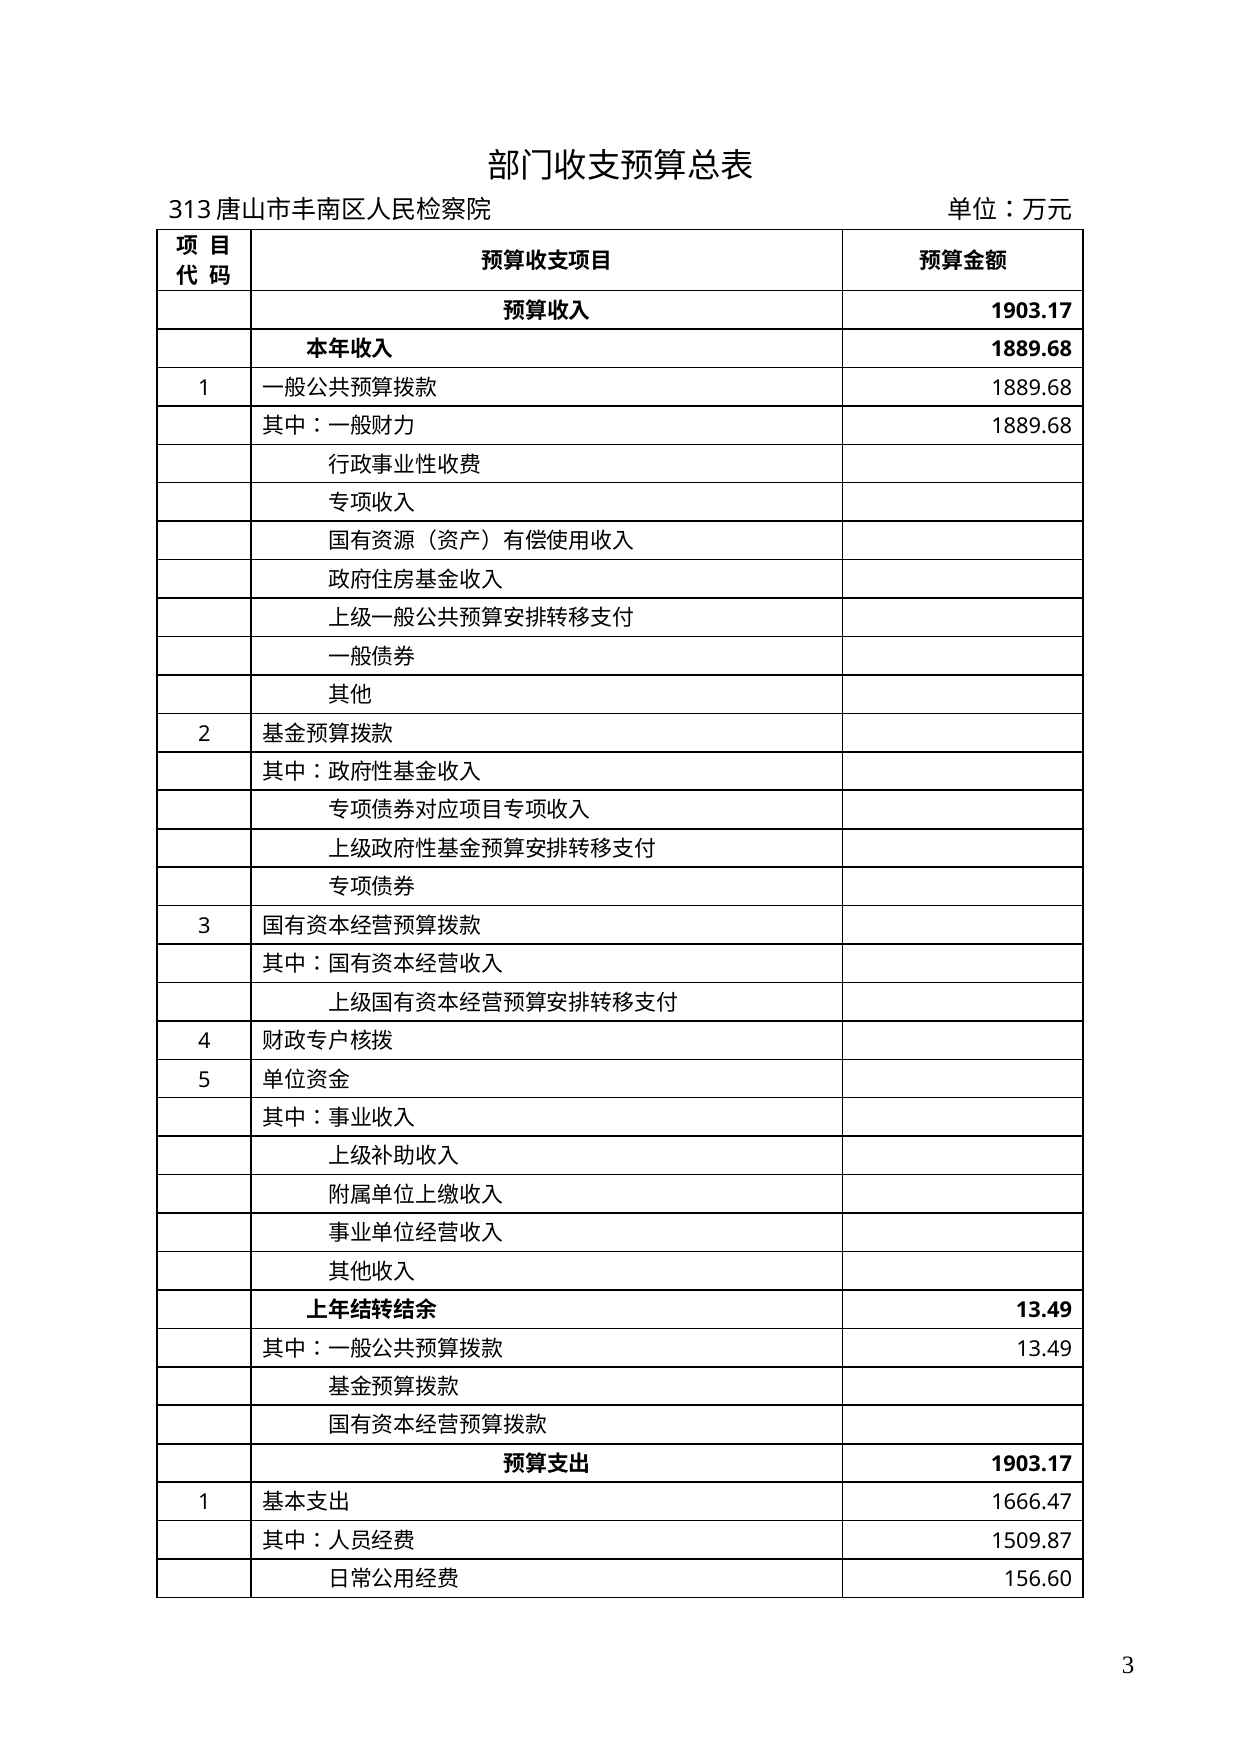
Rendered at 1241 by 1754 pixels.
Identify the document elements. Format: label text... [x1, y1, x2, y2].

table_cell 事业单位经营收入 [252, 1214, 842, 1251]
table_cell [158, 1521, 250, 1558]
table_cell 国有资本经营预算拨款 [252, 1406, 842, 1443]
table_cell [158, 291, 250, 328]
table_cell [158, 1406, 250, 1443]
table_cell 其中：一般公共预算拨款 [252, 1329, 842, 1366]
table_cell 预算收入 [252, 291, 842, 328]
table_cell 1889.68 [843, 330, 1082, 367]
table_cell 行政事业性收费 [252, 445, 842, 482]
table_header 313唐山市丰南区人民检察院 [158, 189, 842, 228]
table_cell [843, 560, 1082, 597]
table_cell 上级补助收入 [252, 1137, 842, 1174]
table_cell [843, 945, 1082, 982]
table_cell 1666.47 [843, 1483, 1082, 1520]
table_cell 其中：政府性基金收入 [252, 753, 842, 789]
table_cell [843, 868, 1082, 905]
table_cell [158, 1252, 250, 1289]
table_cell [843, 983, 1082, 1020]
table_cell [158, 983, 250, 1020]
table_cell 13.49 [843, 1329, 1082, 1366]
table_cell 其中：一般财力 [252, 407, 842, 443]
table_cell [843, 1022, 1082, 1058]
table_cell 1889.68 [843, 368, 1082, 405]
table_cell [158, 599, 250, 636]
table_cell 本年收入 [252, 330, 842, 367]
table_cell 政府住房基金收入 [252, 560, 842, 597]
table_cell 4 [158, 1022, 250, 1058]
table_cell [158, 560, 250, 597]
table_cell [158, 1175, 250, 1212]
table_cell [843, 1368, 1082, 1404]
table_cell [158, 1560, 250, 1597]
table_cell [158, 1445, 250, 1481]
table_cell [843, 1060, 1082, 1097]
table_cell 专项债券 [252, 868, 842, 905]
table_cell 专项债券对应项目专项收入 [252, 791, 842, 828]
table_cell 其中：国有资本经营收入 [252, 945, 842, 982]
table_cell [158, 1137, 250, 1174]
table_cell 基金预算拨款 [252, 1368, 842, 1404]
table_cell [158, 753, 250, 789]
table_cell [158, 445, 250, 482]
table_cell [843, 753, 1082, 789]
table_cell [843, 676, 1082, 712]
table_cell [158, 945, 250, 982]
table_cell [158, 483, 250, 520]
table_cell [158, 407, 250, 443]
table_cell [843, 791, 1082, 828]
table_cell 预算支出 [252, 1445, 842, 1481]
table_cell 1889.68 [843, 407, 1082, 443]
table_cell 单位资金 [252, 1060, 842, 1097]
table_cell 基本支出 [252, 1483, 842, 1520]
table_cell 预算金额 [843, 230, 1082, 290]
table_cell [158, 830, 250, 866]
table_cell [158, 637, 250, 674]
table_cell 项 目代 码 [158, 230, 250, 290]
table_cell [843, 1137, 1082, 1174]
table_cell 1903.17 [843, 291, 1082, 328]
table_cell 上级一般公共预算安排转移支付 [252, 599, 842, 636]
table_cell [843, 637, 1082, 674]
table_cell [158, 1291, 250, 1327]
table_cell 其他收入 [252, 1252, 842, 1289]
table_cell 1903.17 [843, 1445, 1082, 1481]
table_cell 附属单位上缴收入 [252, 1175, 842, 1212]
table_cell 国有资源（资产）有偿使用收入 [252, 522, 842, 559]
table_cell [158, 868, 250, 905]
table_cell 专项收入 [252, 483, 842, 520]
table_cell [158, 676, 250, 712]
table_cell [843, 1214, 1082, 1251]
table_header 单位：万元 [843, 189, 1082, 228]
table_cell 其他 [252, 676, 842, 712]
table_cell 1 [158, 368, 250, 405]
table_cell 国有资本经营预算拨款 [252, 906, 842, 943]
table_cell [158, 522, 250, 559]
table_cell [843, 599, 1082, 636]
table_cell 基金预算拨款 [252, 714, 842, 751]
table_cell 2 [158, 714, 250, 751]
table_cell 一般债券 [252, 637, 842, 674]
table_cell 5 [158, 1060, 250, 1097]
table_cell [158, 791, 250, 828]
table_cell [158, 1214, 250, 1251]
table_cell [843, 522, 1082, 559]
table_cell [843, 1175, 1082, 1212]
table_cell [843, 906, 1082, 943]
table_cell 1509.87 [843, 1521, 1082, 1558]
table_cell [843, 1098, 1082, 1135]
table_cell 1 [158, 1483, 250, 1520]
table_cell [843, 1252, 1082, 1289]
table_cell [843, 1406, 1082, 1443]
table_cell 13.49 [843, 1291, 1082, 1327]
table_cell 3 [158, 906, 250, 943]
table_cell [158, 1329, 250, 1366]
table_cell [843, 445, 1082, 482]
table_cell 其中：事业收入 [252, 1098, 842, 1135]
table_cell 上级政府性基金预算安排转移支付 [252, 830, 842, 866]
table_cell [843, 483, 1082, 520]
table_cell 其中：人员经费 [252, 1521, 842, 1558]
table_cell [843, 830, 1082, 866]
text 部门收支预算总表 [106, 142, 1134, 187]
table_cell [158, 1368, 250, 1404]
table_cell 预算收支项目 [252, 230, 842, 290]
table_cell 上级国有资本经营预算安排转移支付 [252, 983, 842, 1020]
table_cell 上年结转结余 [252, 1291, 842, 1327]
table_cell 一般公共预算拨款 [252, 368, 842, 405]
table_cell [843, 714, 1082, 751]
table_cell 日常公用经费 [252, 1560, 842, 1597]
table_cell 财政专户核拨 [252, 1022, 842, 1058]
table_cell [158, 1098, 250, 1135]
table_cell [158, 330, 250, 367]
table_cell 156.60 [843, 1560, 1082, 1597]
